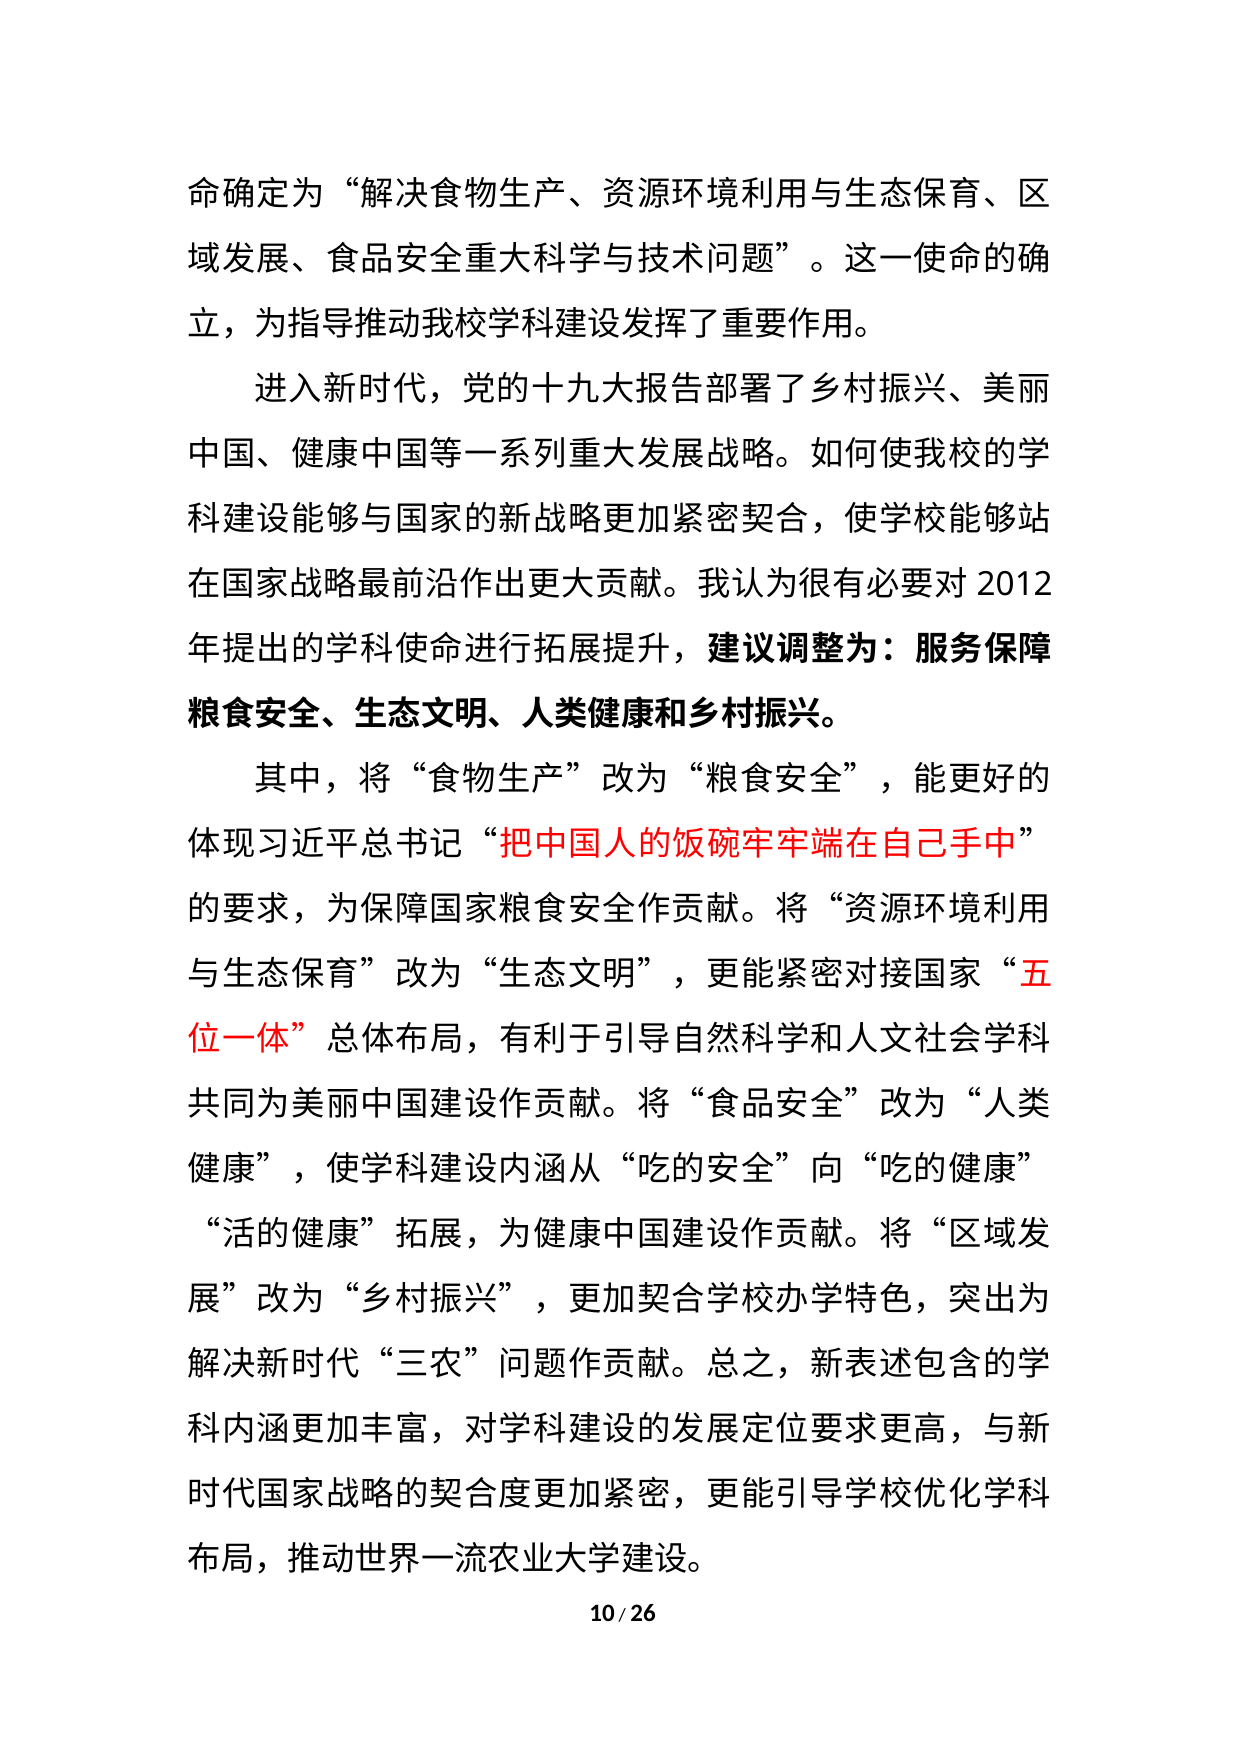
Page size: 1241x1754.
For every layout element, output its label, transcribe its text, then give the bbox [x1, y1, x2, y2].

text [187, 158, 1053, 353]
text 进入新时代，党的十九大报告部署了乡村振兴、美丽中国、健康中国等一系列重大发展战略。如何使我校的学科建设能够与国家的新战略更加紧密契合，使学校能够站在国家战略最前沿作出更大贡献。我认为很有必要对2012年提出的学科使命进行拓展提升，建议调整为：服务保障粮食安全、生态文明、人类健康和乡村振兴。 [187, 353, 1053, 743]
text 其中，将“食物生产”改为“粮食安全”，能更好的体现习近平总书记“把中国人的饭碗牢牢端在自己手中”的要求，为保障国家粮食安全作贡献。将“资源环境利用与生态保育”改为“生态文明”，更能紧密对接国家“五位一体”总体布局，有利于引导自然科学和人文社会学科共同为美丽中国建设作贡献。将“食品安全”改为“人类健康”，使学科建设内涵从“吃的安全”向“吃的健康”“活的健康”拓展，为健康中国建设作贡献。将“区域发展”改为“乡村振兴”，更加契合学校办学特色，突出为解决新时代“三农”问题作贡献。总之，新表述包含的学科内涵更加丰富，对学科建设的发展定位要求更高，与新时代国家战略的契合度更加紧密，更能引导学校优化学科布局，推动世界一流农业大学建设。 [187, 743, 1053, 1588]
